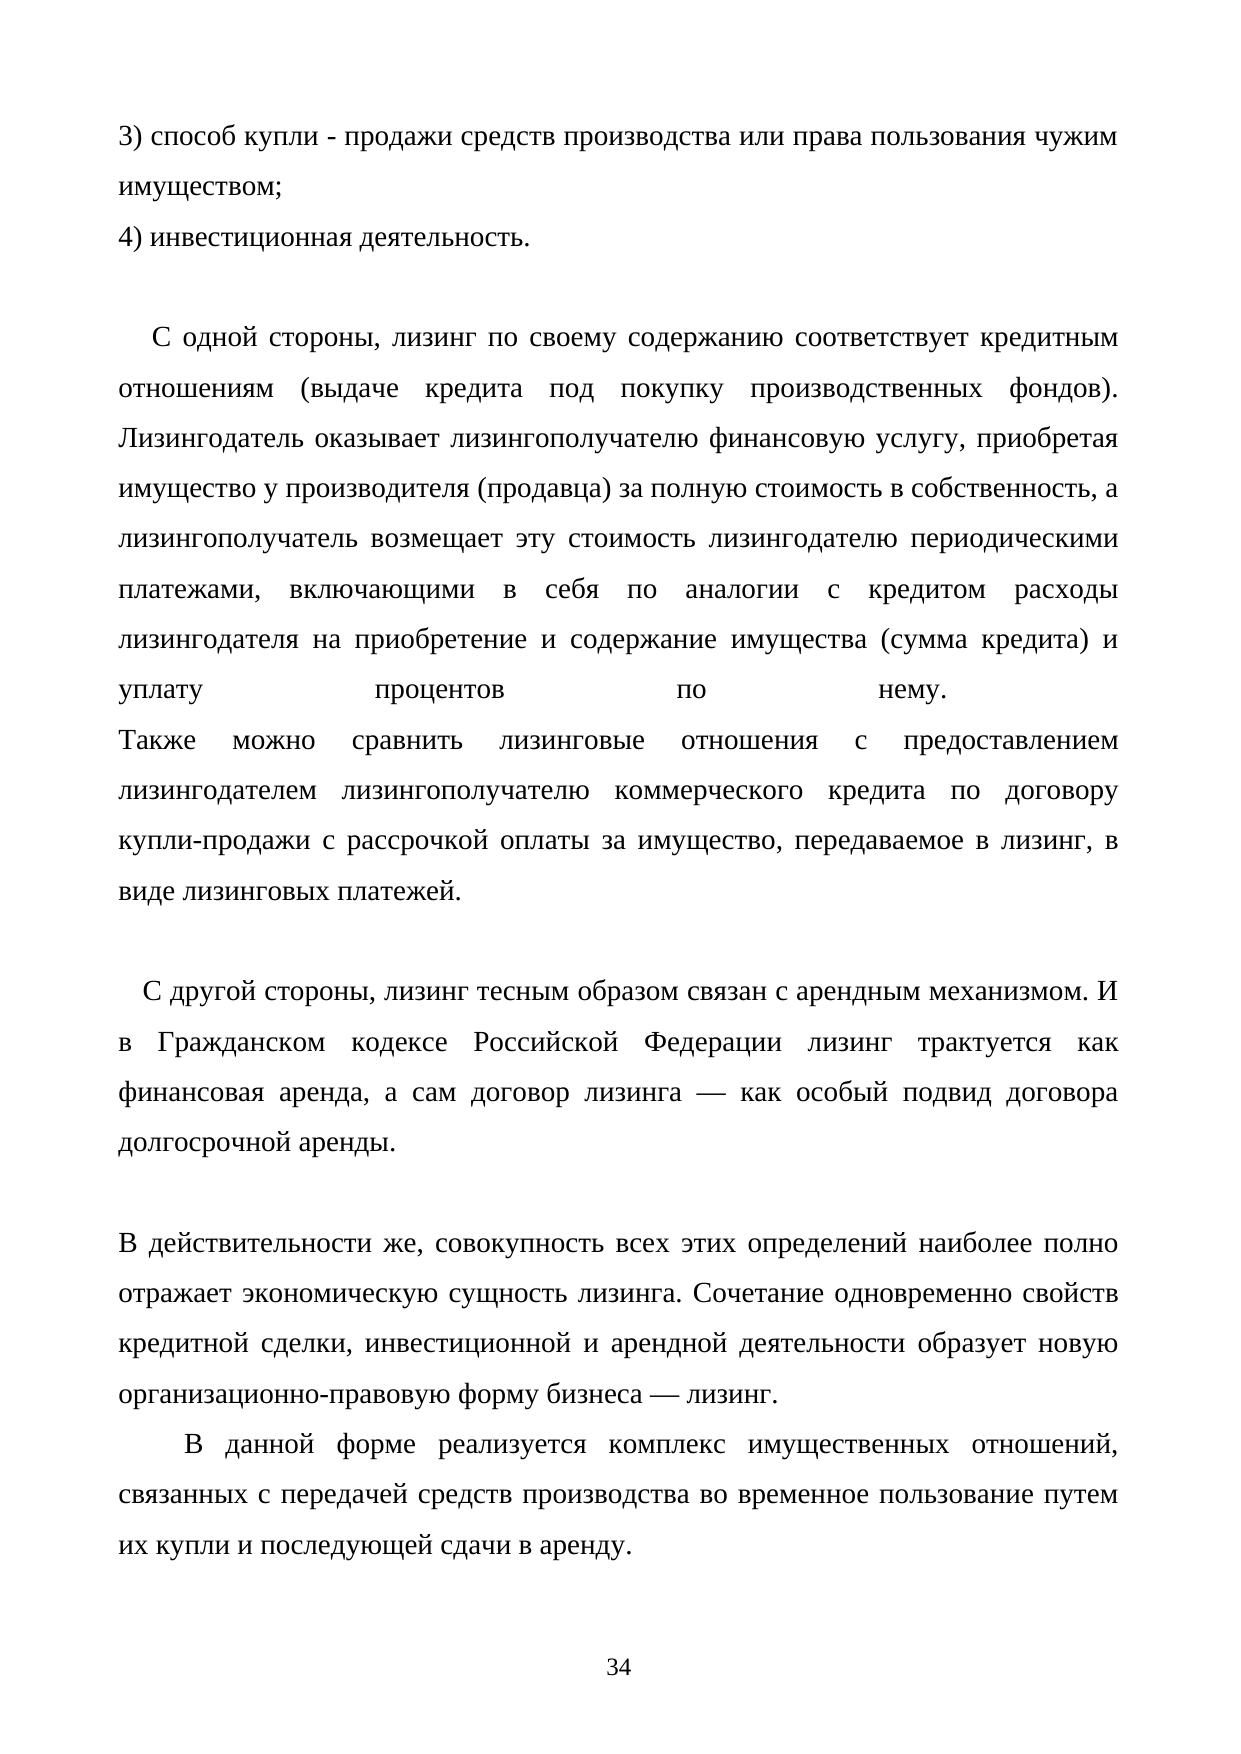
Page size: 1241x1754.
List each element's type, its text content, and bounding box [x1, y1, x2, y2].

text С другой стороны, лизинг тесным образом связан с арендным механизмом. И в Гражданском кодексе Российской Федерации лизинг трактуется как финансовая аренда, а сам договор лизинга — как особый подвид договора долгосрочной аренды. [118, 973, 1119, 1158]
text В данной форме реализуется комплекс имущественных отношений, связанных с передачей средств производства во временное пользование путем их купли и последующей сдачи в аренду. [118, 1426, 1119, 1560]
text 3) способ купли - продажи средств производства или права пользования чужим имуществом; [118, 118, 1119, 202]
text 4) инвестиционная деятельность. [118, 219, 1119, 252]
text С одной стороны, лизинг по своему содержанию соответствует кредитным отношениям (выдаче кредита под покупку производственных фондов). Лизингодатель оказывает лизингополучателю финансовую услугу, приобретая имущество у производителя (продавца) за полную стоимость в собственность, а лизингополучатель возмещает эту стоимость лизингодателю периодическими платежами, включающими в себя по аналогии с кредитом расходы лизингодателя на приобретение и содержание имущества (сумма кредита) и уплату процентов по нему. Также можно сравнить лизинговые отношения с предоставлением лизингодателем лизингополучателю коммерческого кредита по договору купли-продажи с рассрочкой оплаты за имущество, передаваемое в лизинг, в виде лизинговых платежей. [118, 319, 1119, 906]
text В действительности же, совокупность всех этих определений наиболее полно отражает экономическую сущность лизинга. Сочетание одновременно свойств кредитной сделки, инвестиционной и арендной деятельности образует новую организационно-правовую форму бизнеса — лизинг. [118, 1225, 1119, 1409]
